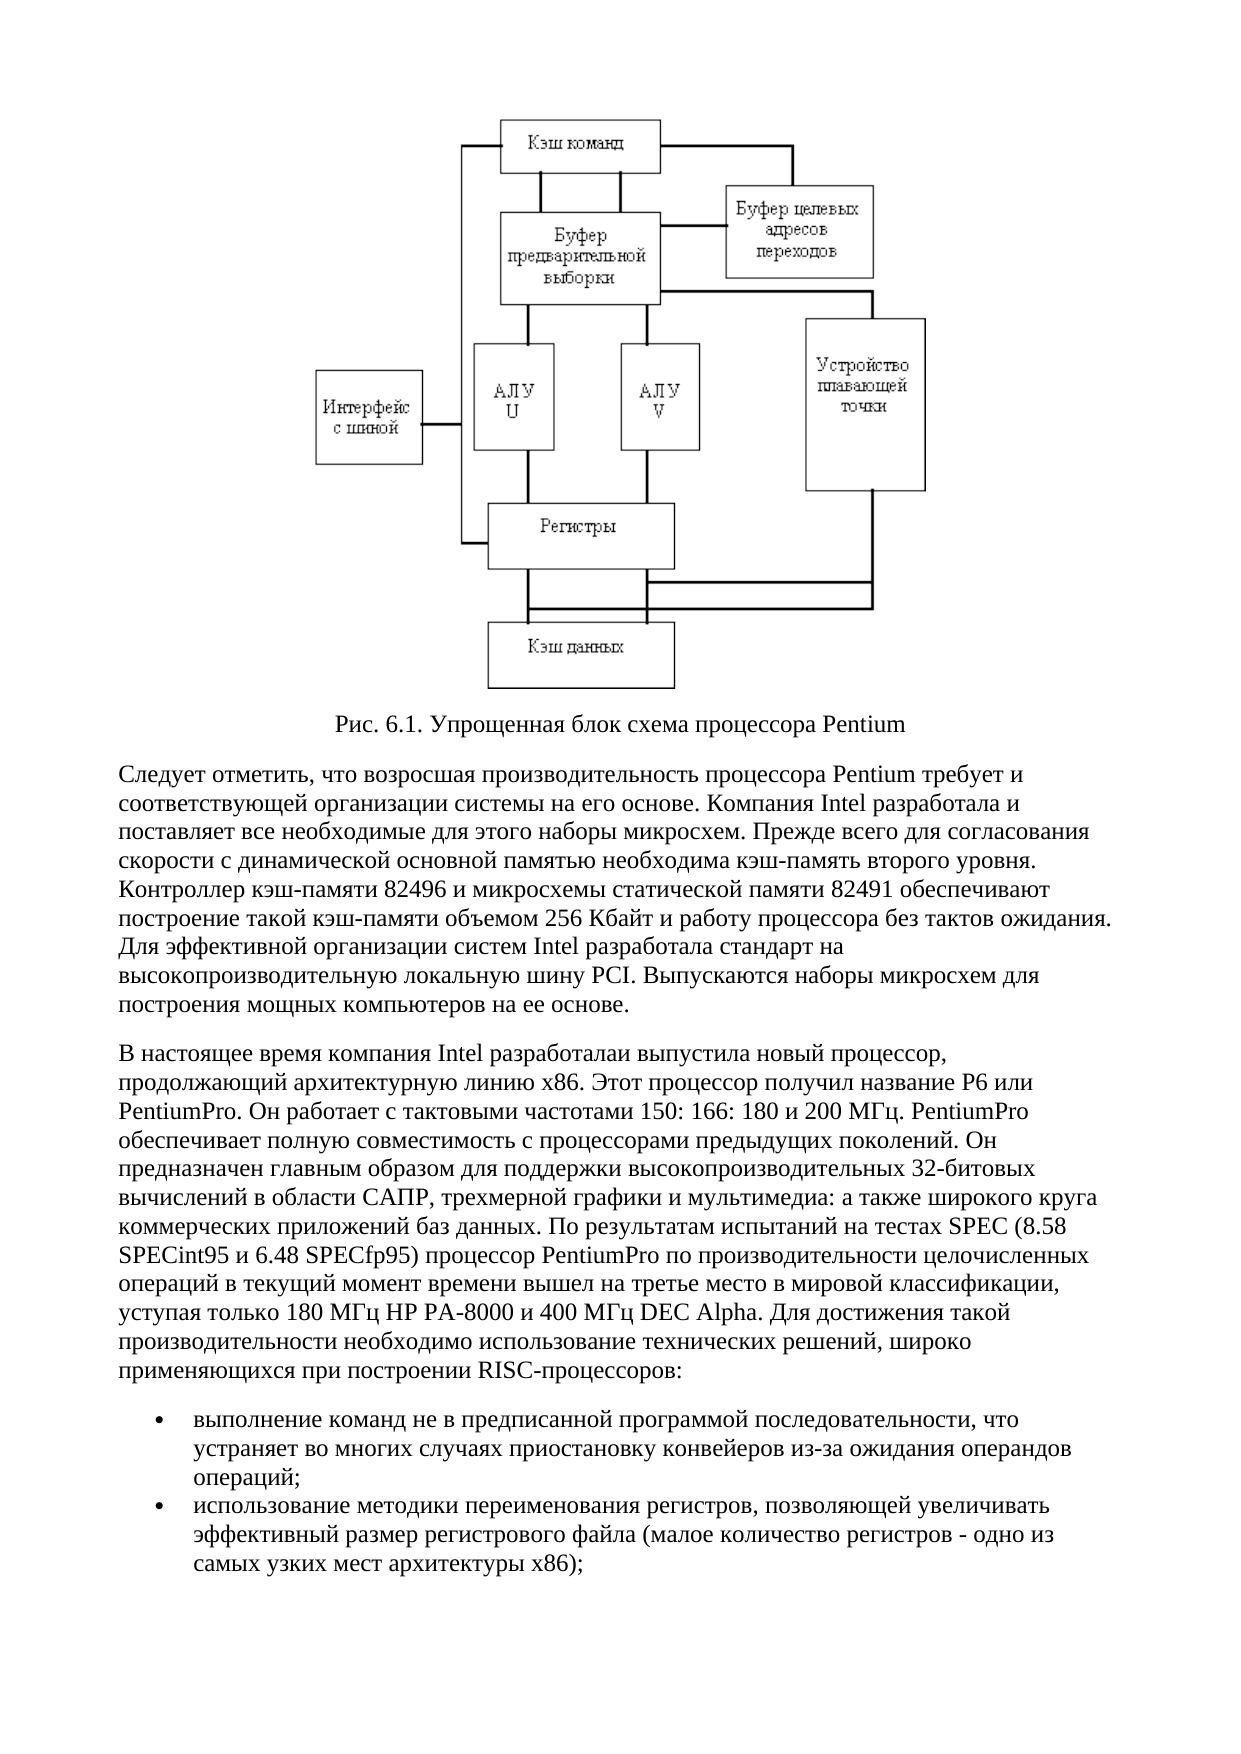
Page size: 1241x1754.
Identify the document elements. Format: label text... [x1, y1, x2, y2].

picture [314, 118, 926, 689]
list выполнение команд не в предписанной программой последовательности, что устраняет во многих случаях приостановку конвейеров из-за ожидания операндов операций; [156, 1404, 1122, 1491]
text Рис. 6.1. Упрощенная блок схема процессора Pentium [118, 709, 1122, 738]
text Следует отметить, что возросшая производительность процессора Pentium требует и соответствующей организации системы на его основе. Компания Intel разработала и поставляет все необходимые для этого наборы микросхем. Прежде всего для согласования скорости с динамической основной памятью необходима кэш-память второго уровня. Контроллер кэш-памяти 82496 и микросхемы статической памяти 82491 обеспечивают построение такой кэш-памяти объемом 256 Кбайт и работу процессора без тактов ожидания. Для эффективной организации систем Intel разработала стандарт на высокопроизводительную локальную шину PCI. Выпускаются наборы микросхем для построения мощных компьютеров на ее основе. [118, 759, 1122, 1018]
list использование методики переименования регистров, позволяющей увеличивать эффективный размер регистрового файла (малое количество регистров - одно из самых узких мест архитектуры x86); [156, 1491, 1122, 1577]
text В настоящее время компания Intel разработалаи выпустила новый процессор, продолжающий архитектурную линию x86. Этот процессор получил название P6 или PentiumPro. Он работает с тактовыми частотами 150: 166: 180 и 200 МГц. PentiumPro обеспечивает полную совместимость с процессорами предыдущих поколений. Он предназначен главным образом для поддержки высокопроизводительных 32-битовых вычислений в области САПР, трехмерной графики и мультимедиа: а также широкого круга коммерческих приложений баз данных. По результатам испытаний на тестах SPEC (8.58 SPECint95 и 6.48 SPECfp95) процессор PentiumPro по производительности целочисленных операций в текущий момент времени вышел на третье место в мировой классификации, уступая только 180 МГц HP PA-8000 и 400 МГц DEC Alpha. Для достижения такой производительности необходимо использование технических решений, широко применяющихся при построении RISC-процессоров: [118, 1038, 1122, 1383]
